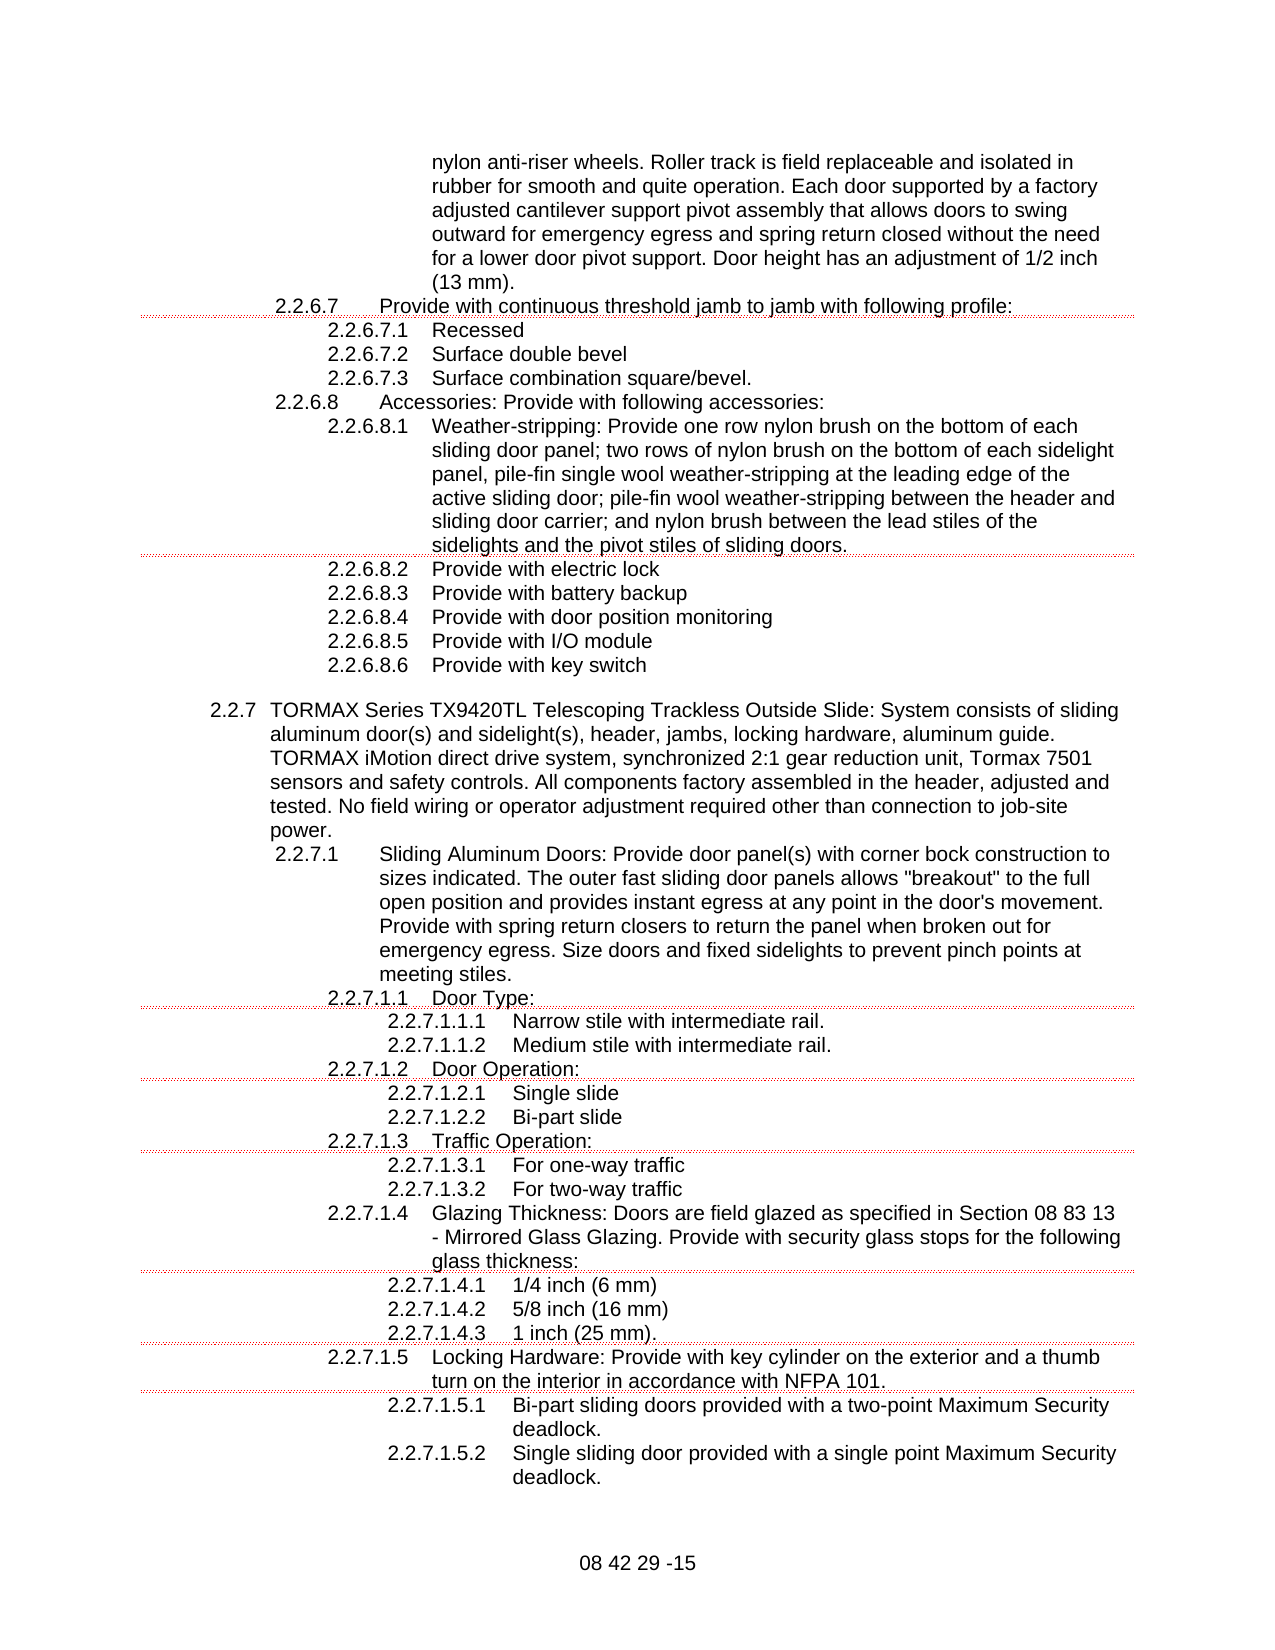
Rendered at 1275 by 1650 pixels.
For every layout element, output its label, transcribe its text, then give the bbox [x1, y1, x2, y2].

list For two-way traffic [387, 1177, 1125, 1201]
list TORMAX Series TX9420TL Telescoping Trackless Outside Slide: System consists of sliding aluminum door(s) and sidelight(s), header, jambs, locking hardware, aluminum guide. TORMAX iMotion direct drive system, synchronized 2:1 gear reduction unit, Tormax 7501 sensors and safety controls. All components factory assembled in the header, adjusted and tested. No field wiring or operator adjustment required other than connection to job-site power. [210, 698, 1125, 842]
list Provide with electric lock [327, 557, 1125, 581]
list Narrow stile with intermediate rail. [387, 1009, 1125, 1033]
list Surface double bevel [327, 342, 1125, 366]
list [327, 150, 1125, 294]
list Glazing Thickness: Doors are field glazed as specified in Section 08 83 13 - Mirrored Glass Glazing. Provide with security glass stops for the following glass thickness: [327, 1201, 1125, 1273]
list Door Operation: [327, 1057, 1125, 1081]
list 1/4 inch (6 mm) [387, 1273, 1125, 1297]
list Weather-stripping: Provide one row nylon brush on the bottom of each sliding door panel; two rows of nylon brush on the bottom of each sidelight panel, pile-fin single wool weather-stripping at the leading edge of the active sliding door; pile-fin wool weather-stripping between the header and sliding door carrier; and nylon brush between the lead stiles of the sidelights and the pivot stiles of sliding doors. [327, 413, 1125, 557]
list Recessed [327, 318, 1125, 342]
list Provide with battery backup [327, 581, 1125, 605]
list Sliding Aluminum Doors: Provide door panel(s) with corner bock construction to sizes indicated. The outer fast sliding door panels allows "breakout" to the full open position and provides instant egress at any point in the door's movement. Provide with spring return closers to return the panel when broken out for emergency egress. Size doors and fixed sidelights to prevent pinch points at meeting stiles. [275, 842, 1125, 985]
list Single slide [387, 1081, 1125, 1105]
list Provide with continuous threshold jamb to jamb with following profile: [275, 294, 1125, 318]
list Provide with key switch [327, 653, 1125, 677]
list Bi-part sliding doors provided with a two-point Maximum Security deadlock. [387, 1393, 1125, 1441]
list Accessories: Provide with following accessories: [275, 389, 1125, 413]
list Traffic Operation: [327, 1129, 1125, 1153]
list Provide with I/O module [327, 629, 1125, 653]
list For one-way traffic [387, 1153, 1125, 1177]
list 1 inch (25 mm). [387, 1321, 1125, 1345]
list Single sliding door provided with a single point Maximum Security deadlock. [387, 1441, 1125, 1488]
list Medium stile with intermediate rail. [387, 1033, 1125, 1057]
list 5/8 inch (16 mm) [387, 1297, 1125, 1321]
list Provide with door position monitoring [327, 605, 1125, 629]
list Locking Hardware: Provide with key cylinder on the exterior and a thumb turn on the interior in accordance with NFPA 101. [327, 1345, 1125, 1393]
list Surface combination square/bevel. [327, 366, 1125, 389]
list Bi-part slide [387, 1105, 1125, 1129]
list Door Type: [327, 985, 1125, 1009]
